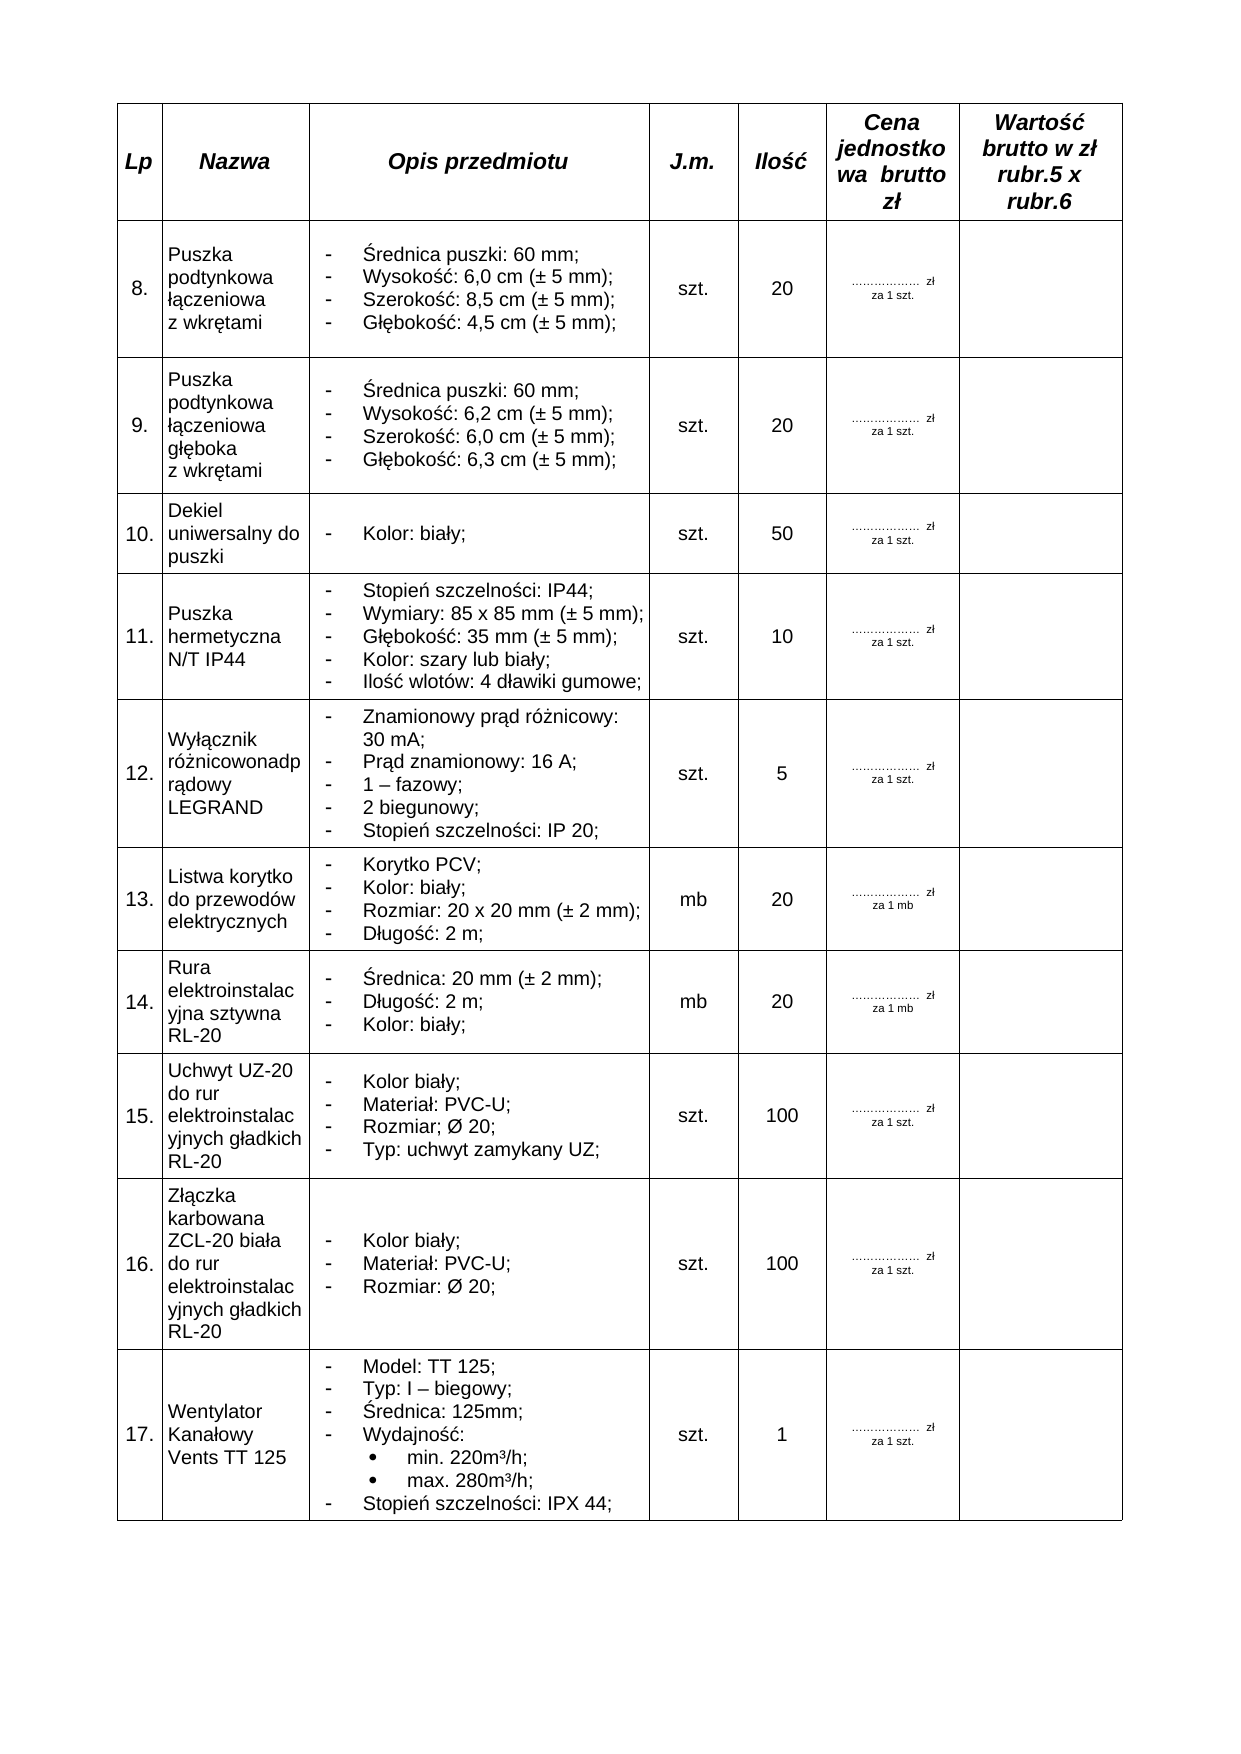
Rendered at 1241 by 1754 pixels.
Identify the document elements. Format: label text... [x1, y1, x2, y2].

table_cell 12. [118, 700, 162, 847]
table_cell Rura elektroinstalacyjna sztywna RL-20 [163, 951, 309, 1053]
table_cell Model: TT 125; Typ: I – biegowy; Średnica: 125mm; Wydajność: min. 220m³/h; max. 280m³/h; Stopień szczelności: IPX 44; [310, 1350, 649, 1520]
table_cell [960, 358, 1122, 493]
table_cell 10. [118, 494, 162, 573]
table_cell 5 [739, 700, 826, 847]
table_cell Puszka podtynkowa łączeniowa z wkrętami [163, 221, 309, 357]
table_cell 20 [739, 848, 826, 950]
table_cell 8. [118, 221, 162, 357]
table_cell ……………… zł za 1 szt. [827, 1179, 959, 1348]
table_cell szt. [650, 494, 738, 573]
table_cell 100 [739, 1054, 826, 1178]
table_cell Kolor biały; Materiał: PVC-U; Rozmiar: Ø 20; [310, 1179, 649, 1348]
table_cell Kolor: biały; [310, 494, 649, 573]
table_cell Znamionowy prąd różnicowy: 30 mA; Prąd znamionowy: 16 A; 1 – fazowy; 2 biegunowy; Stopień szczelności: IP 20; [310, 700, 649, 847]
table_cell Kolor biały; Materiał: PVC-U; Rozmiar; Ø 20; Typ: uchwyt zamykany UZ; [310, 1054, 649, 1178]
table_cell 16. [118, 1179, 162, 1348]
table_cell Dekiel uniwersalny do puszki [163, 494, 309, 573]
table_cell ……………… zł za 1 szt. [827, 221, 959, 357]
table_cell ……………… zł za 1 szt. [827, 494, 959, 573]
table_cell 9. [118, 358, 162, 493]
table_cell 14. [118, 951, 162, 1053]
table_cell szt. [650, 1179, 738, 1348]
table_cell 20 [739, 951, 826, 1053]
table_cell ……………… zł za 1 szt. [827, 700, 959, 847]
table_cell [960, 1179, 1122, 1348]
table_cell Średnica: 20 mm (± 2 mm); Długość: 2 m; Kolor: biały; [310, 951, 649, 1053]
table_cell ……………… zł za 1 szt. [827, 1350, 959, 1520]
table_cell [960, 494, 1122, 573]
table_cell 17. [118, 1350, 162, 1520]
table_cell ……………… zł za 1 mb [827, 951, 959, 1053]
table_header Nazwa [163, 104, 309, 220]
table_cell ……………… zł za 1 mb [827, 848, 959, 950]
table_header Ilość [739, 104, 826, 220]
table_cell ……………… zł za 1 szt. [827, 574, 959, 699]
table_cell [960, 1350, 1122, 1520]
table_cell 13. [118, 848, 162, 950]
table_cell 20 [739, 221, 826, 357]
table_cell Wentylator Kanałowy Vents TT 125 [163, 1350, 309, 1520]
table_cell 50 [739, 494, 826, 573]
table_cell 11. [118, 574, 162, 699]
table_cell [960, 848, 1122, 950]
table_header Cena jednostkowa brutto zł [827, 104, 959, 220]
table_cell mb [650, 848, 738, 950]
table_cell [960, 574, 1122, 699]
table_header J.m. [650, 104, 738, 220]
table_cell [960, 1054, 1122, 1178]
table_cell szt. [650, 358, 738, 493]
table_cell [960, 221, 1122, 357]
table_cell Korytko PCV; Kolor: biały; Rozmiar: 20 x 20 mm (± 2 mm); Długość: 2 m; [310, 848, 649, 950]
table_cell [960, 700, 1122, 847]
table_cell szt. [650, 1054, 738, 1178]
table_cell ……………… zł za 1 szt. [827, 358, 959, 493]
table_cell Listwa korytko do przewodów elektrycznych [163, 848, 309, 950]
table_cell Puszka hermetyczna N/T IP44 [163, 574, 309, 699]
table_cell ……………… zł za 1 szt. [827, 1054, 959, 1178]
table_header Opis przedmiotu [310, 104, 649, 220]
table_cell Wyłącznik różnicowonadprądowy LEGRAND [163, 700, 309, 847]
table_cell 100 [739, 1179, 826, 1348]
table_cell szt. [650, 1350, 738, 1520]
table_cell 1 [739, 1350, 826, 1520]
table_cell szt. [650, 221, 738, 357]
table_cell Średnica puszki: 60 mm; Wysokość: 6,0 cm (± 5 mm); Szerokość: 8,5 cm (± 5 mm); Głębokość: 4,5 cm (± 5 mm); [310, 221, 649, 357]
table_cell Puszka podtynkowa łączeniowa głęboka z wkrętami [163, 358, 309, 493]
table_cell 10 [739, 574, 826, 699]
table_cell Złączka karbowana ZCL-20 biała do rur elektroinstalacyjnych gładkich RL-20 [163, 1179, 309, 1348]
table_cell [960, 951, 1122, 1053]
table_cell szt. [650, 700, 738, 847]
table_header Wartość brutto w zł rubr.5 x rubr.6 [960, 104, 1122, 220]
table_cell Stopień szczelności: IP44; Wymiary: 85 x 85 mm (± 5 mm); Głębokość: 35 mm (± 5 mm); Kolor: szary lub biały; Ilość wlotów: 4 dławiki gumowe; [310, 574, 649, 699]
table_cell Uchwyt UZ-20 do rur elektroinstalacyjnych gładkich RL-20 [163, 1054, 309, 1178]
table_cell 20 [739, 358, 826, 493]
table_header Lp [118, 104, 162, 220]
table_cell szt. [650, 574, 738, 699]
table_cell mb [650, 951, 738, 1053]
table_cell 15. [118, 1054, 162, 1178]
table_cell Średnica puszki: 60 mm; Wysokość: 6,2 cm (± 5 mm); Szerokość: 6,0 cm (± 5 mm); Głębokość: 6,3 cm (± 5 mm); [310, 358, 649, 493]
